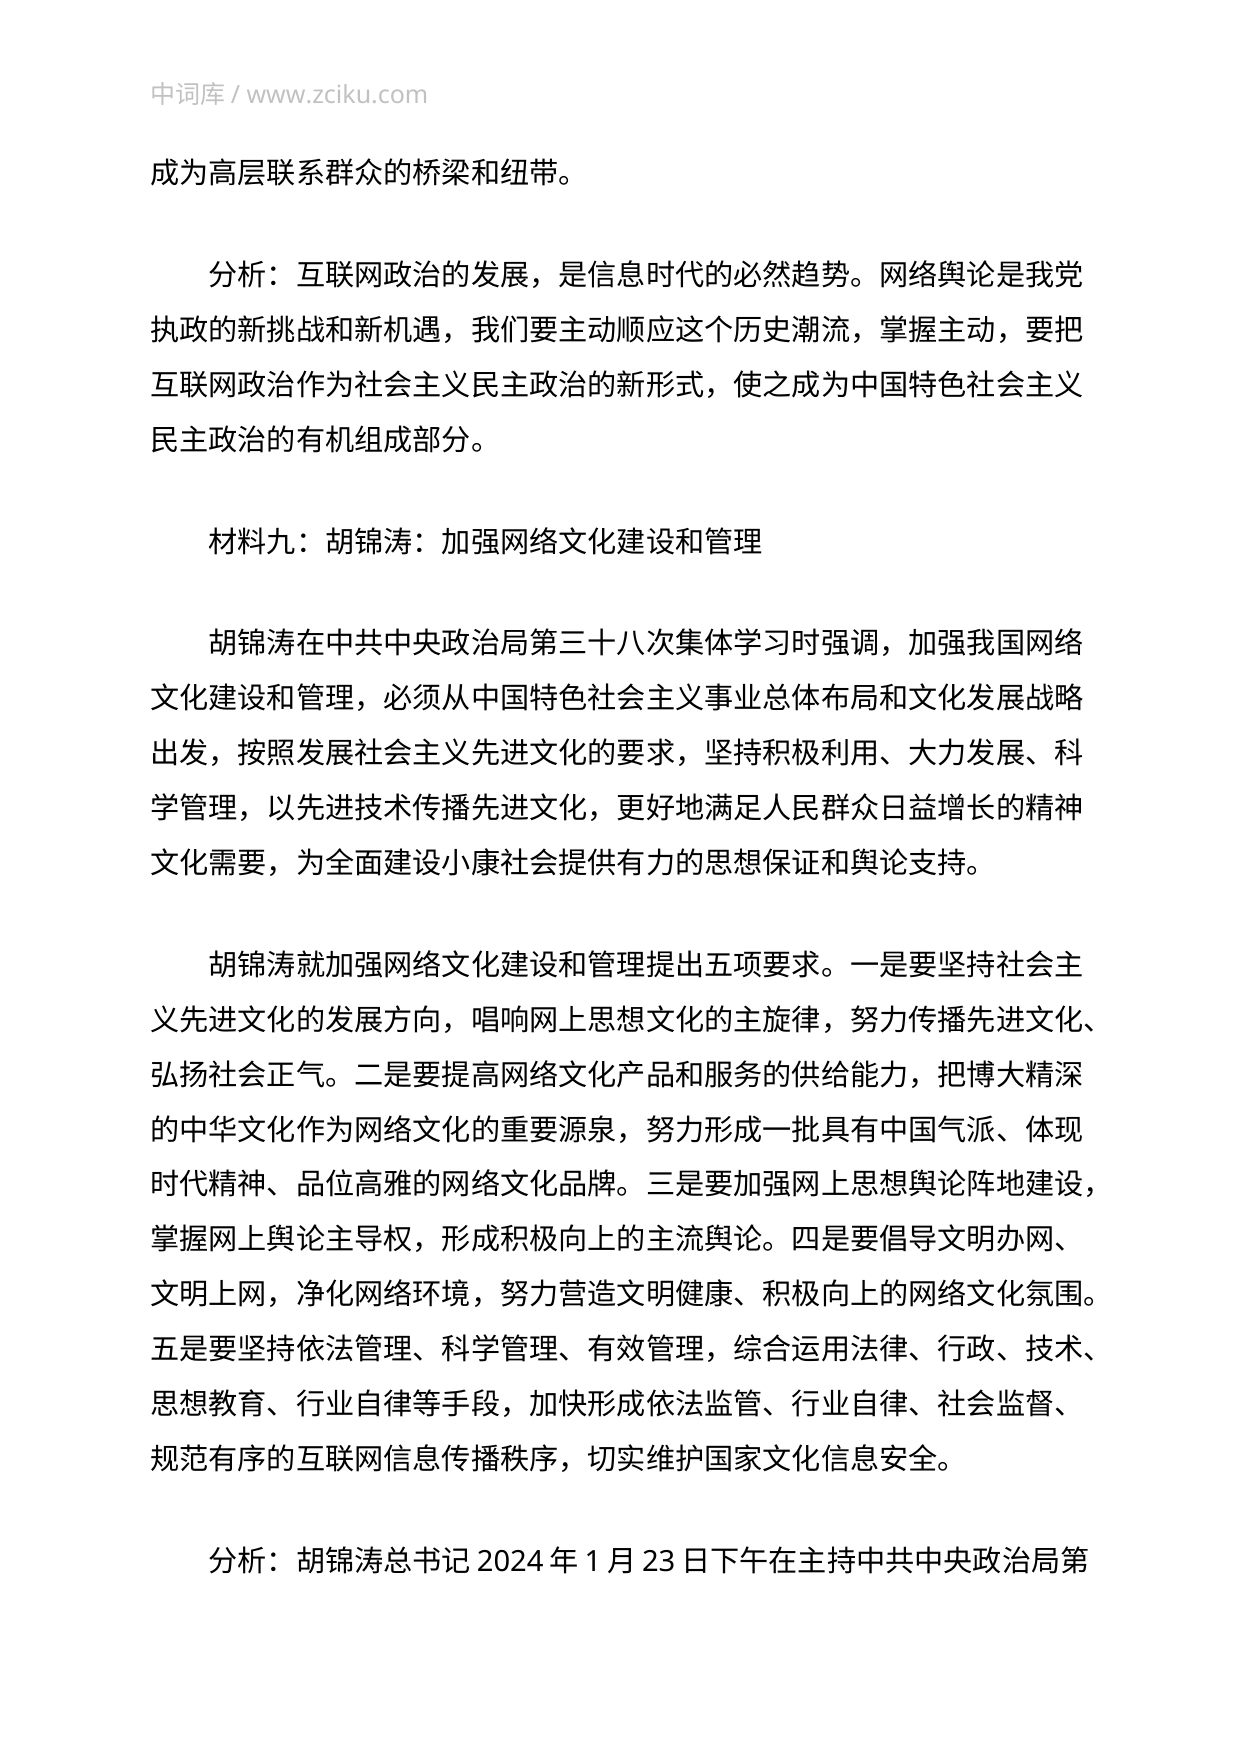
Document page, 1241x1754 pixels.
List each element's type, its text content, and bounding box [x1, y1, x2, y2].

text 分析：互联网政治的发展，是信息时代的必然趋势。网络舆论是我党执政的新挑战和新机遇，我们要主动顺应这个历史潮流，掌握主动，要把互联网政治作为社会主义民主政治的新形式，使之成为中国特色社会主义民主政治的有机组成部分。 [150, 252, 1090, 459]
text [150, 150, 1090, 192]
text 胡锦涛就加强网络文化建设和管理提出五项要求。一是要坚持社会主义先进文化的发展方向，唱响网上思想文化的主旋律，努力传播先进文化、弘扬社会正气。二是要提高网络文化产品和服务的供给能力，把博大精深的中华文化作为网络文化的重要源泉，努力形成一批具有中国气派、体现时代精神、品位高雅的网络文化品牌。三是要加强网上思想舆论阵地建设，掌握网上舆论主导权，形成积极向上的主流舆论。四是要倡导文明办网、文明上网，净化网络环境，努力营造文明健康、积极向上的网络文化氛围。五是要坚持依法管理、科学管理、有效管理，综合运用法律、行政、技术、思想教育、行业自律等手段，加快形成依法监管、行业自律、社会监督、规范有序的互联网信息传播秩序，切实维护国家文化信息安全。 [150, 941, 1090, 1478]
text 胡锦涛在中共中央政治局第三十八次集体学习时强调，加强我国网络文化建设和管理，必须从中国特色社会主义事业总体布局和文化发展战略出发，按照发展社会主义先进文化的要求，坚持积极利用、大力发展、科学管理，以先进技术传播先进文化，更好地满足人民群众日益增长的精神文化需要，为全面建设小康社会提供有力的思想保证和舆论支持。 [150, 620, 1090, 882]
text 材料九：胡锦涛：加强网络文化建设和管理 [150, 518, 1090, 561]
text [150, 1537, 1090, 1579]
